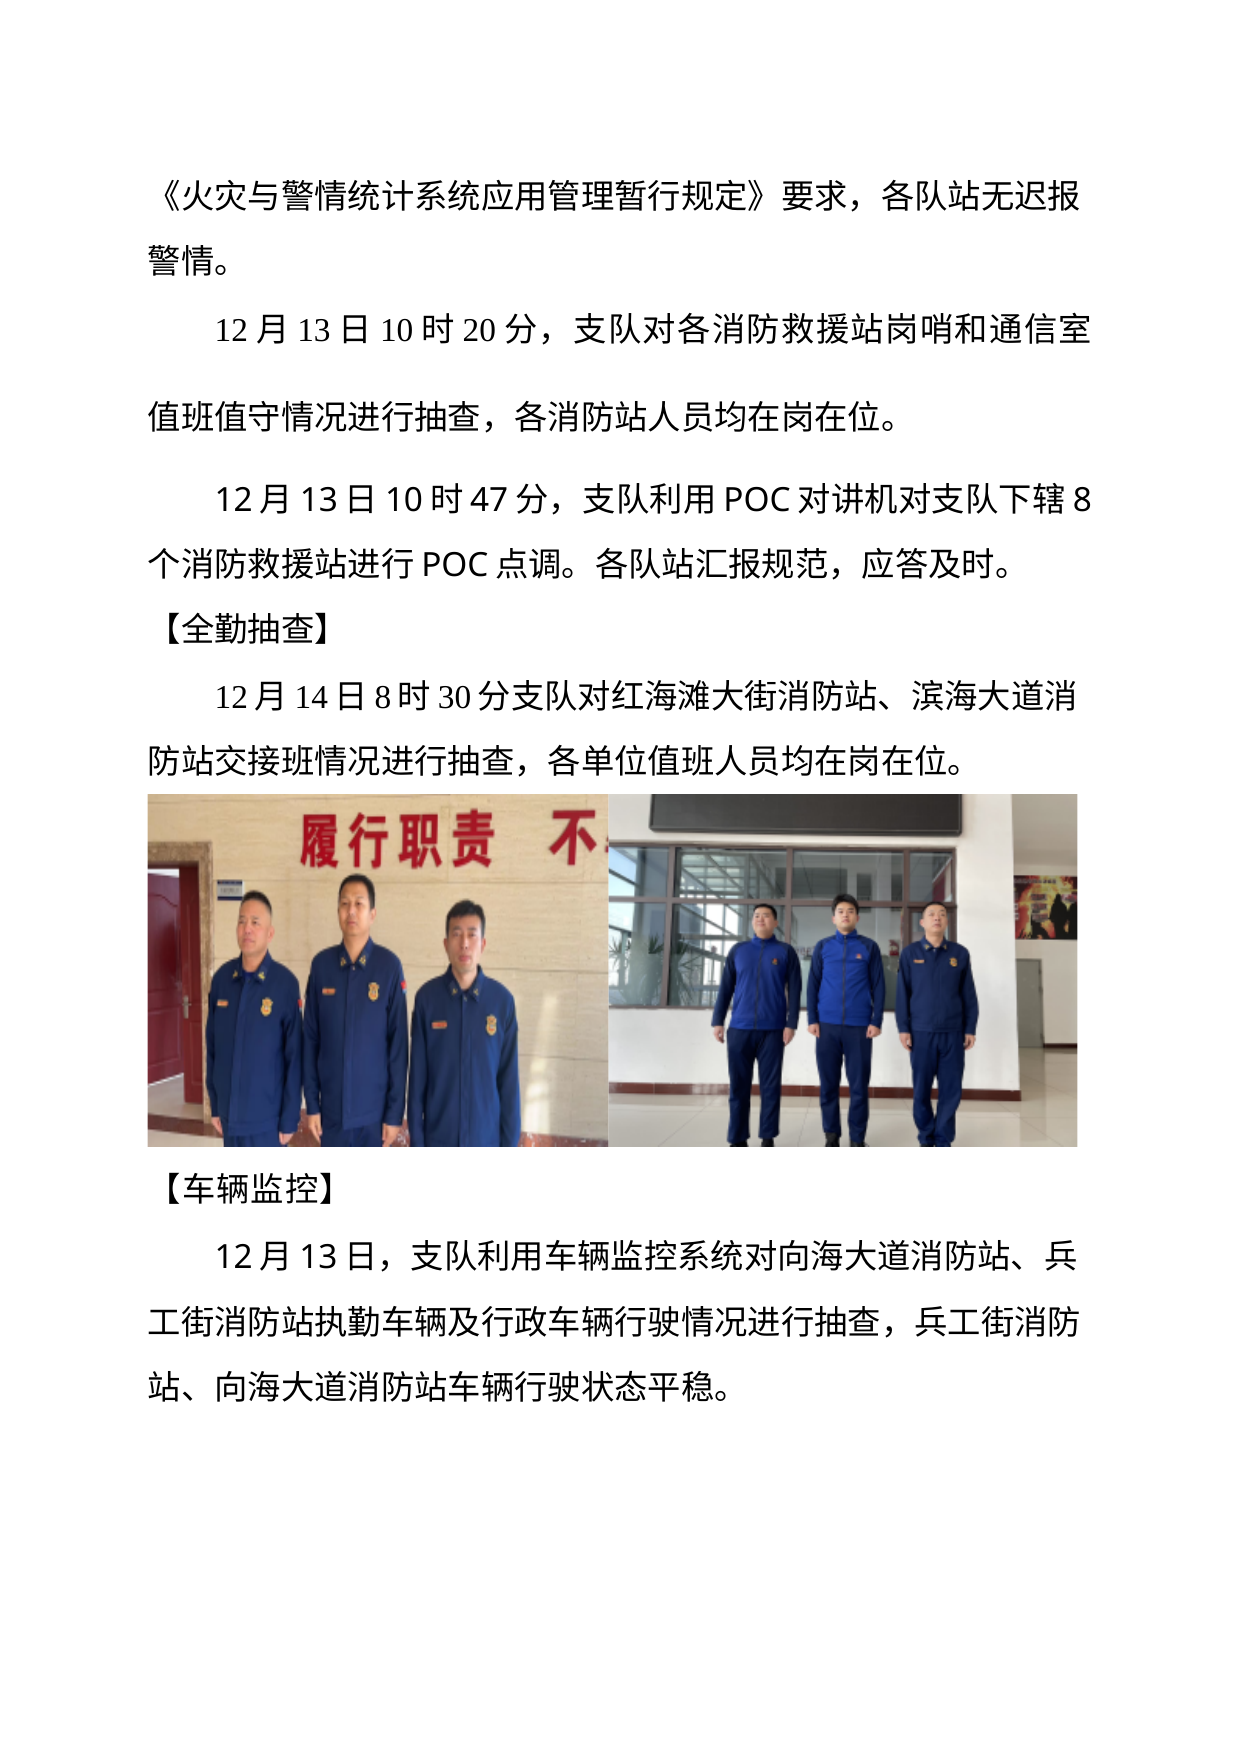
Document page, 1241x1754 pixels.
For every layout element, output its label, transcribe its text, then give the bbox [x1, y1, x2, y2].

text 12月13日10时47分，支队利用POC对讲机对支队下辖8个消防救援站进行POC点调。各队站汇报规范，应答及时。 [148, 464, 1092, 594]
text 【全勤抽查】 [148, 594, 1092, 659]
text 【车辆监控】 [148, 1154, 1092, 1219]
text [148, 162, 1092, 292]
text 12月14日8时30分支队对红海滩大街消防站、滨海大道消防站交接班情况进行抽查，各单位值班人员均在岗在位。 [148, 662, 1092, 792]
picture [147, 794, 1078, 1147]
text 12月13日，支队利用车辆监控系统对向海大道消防站、兵工街消防站执勤车辆及行政车辆行驶情况进行抽查，兵工街消防站、向海大道消防站车辆行驶状态平稳。 [148, 1222, 1092, 1417]
text 12月13日10时20分，支队对各消防救援站岗哨和通信室值班值守情况进行抽查，各消防站人员均在岗在位。 [148, 294, 1092, 447]
